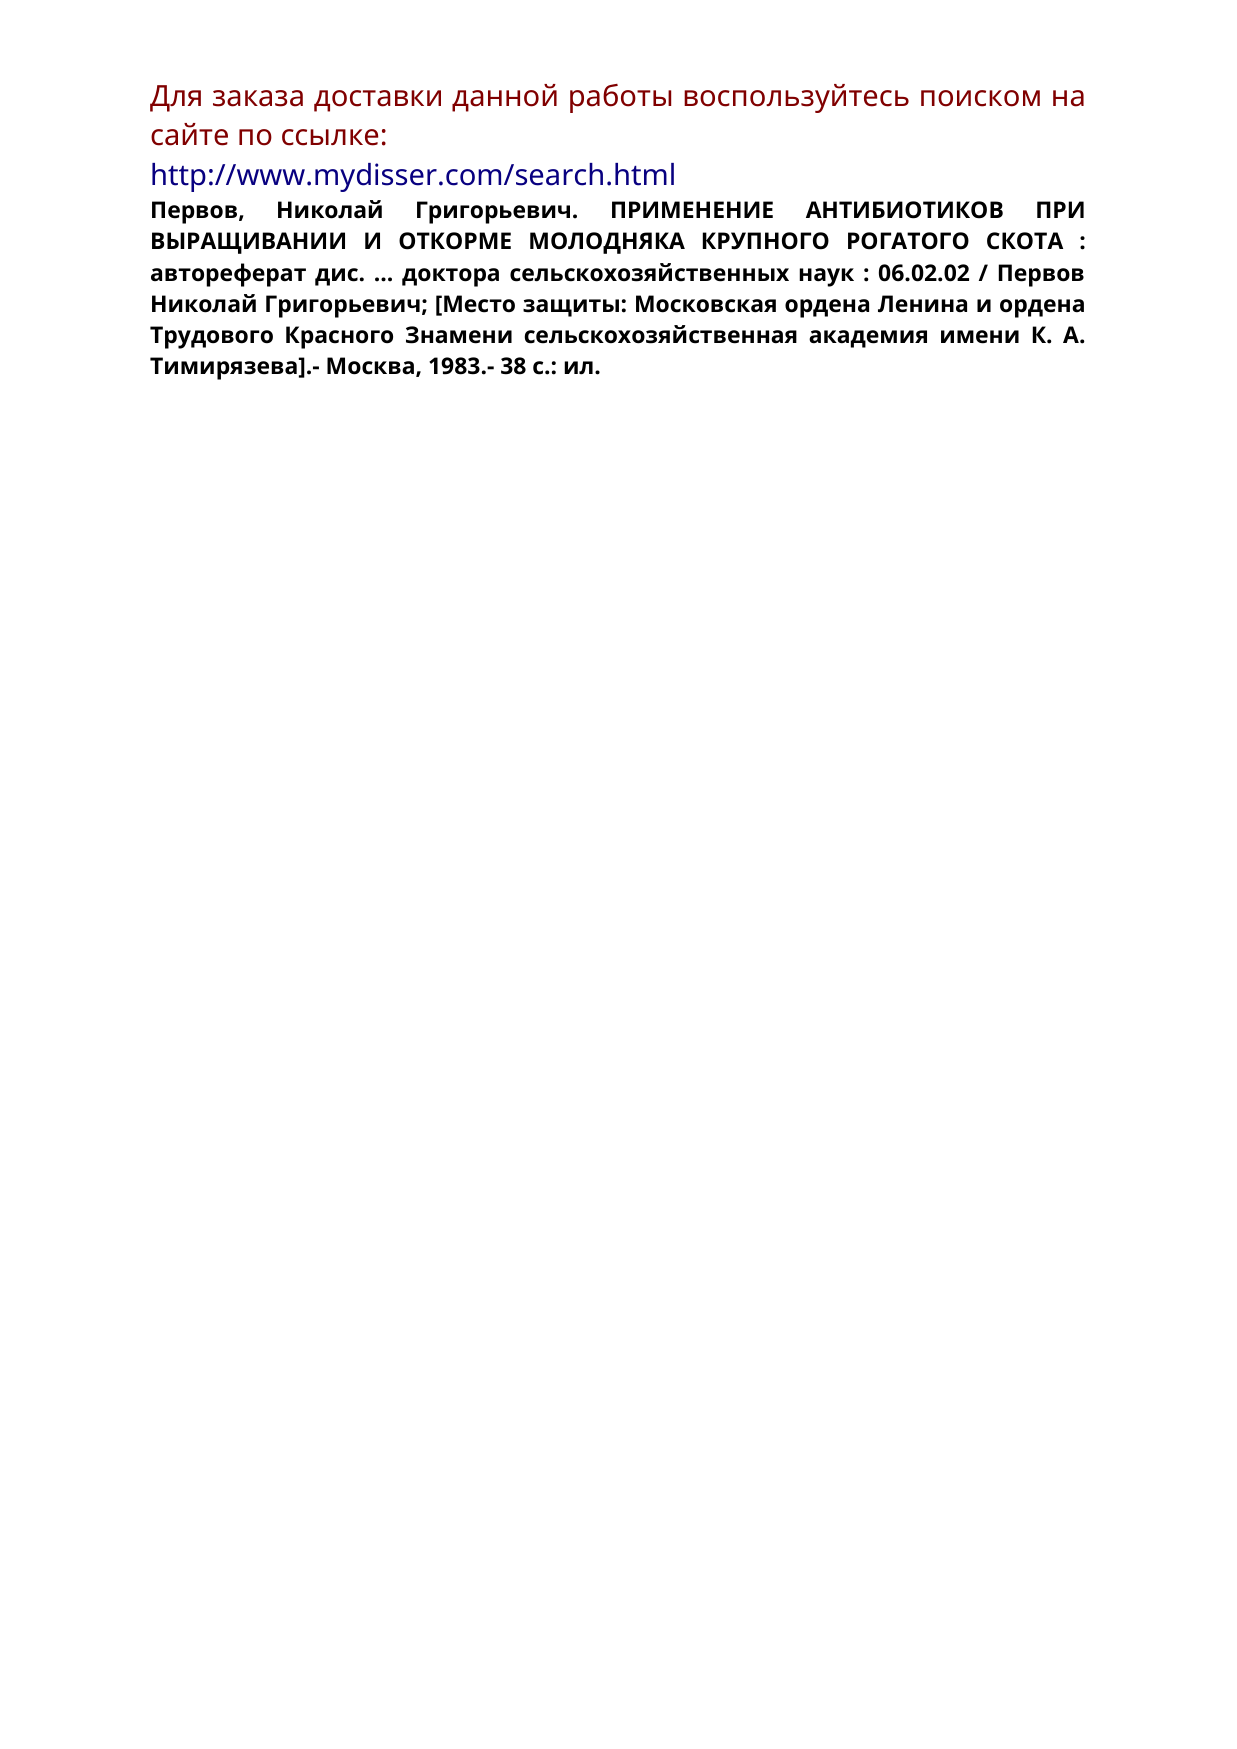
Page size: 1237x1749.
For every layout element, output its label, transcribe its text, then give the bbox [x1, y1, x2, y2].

text Первов, Николай Григорьевич. ПРИМЕНЕНИЕ АНТИБИОТИКОВ ПРИ ВЫРАЩИВАНИИ И ОТКОРМЕ МОЛОДНЯКА КРУПНОГО РОГАТОГО СКОТА : автореферат дис. ... доктора сельскохозяйственных наук : 06.02.02 / Первов Николай Григорьевич; [Место защиты: Московская ордена Ленина и ордена Трудового Красного Знамени сельскохозяйственная академия имени К. А. Тимирязева].- Москва, 1983.- 38 с.: ил. [150, 194, 1086, 382]
